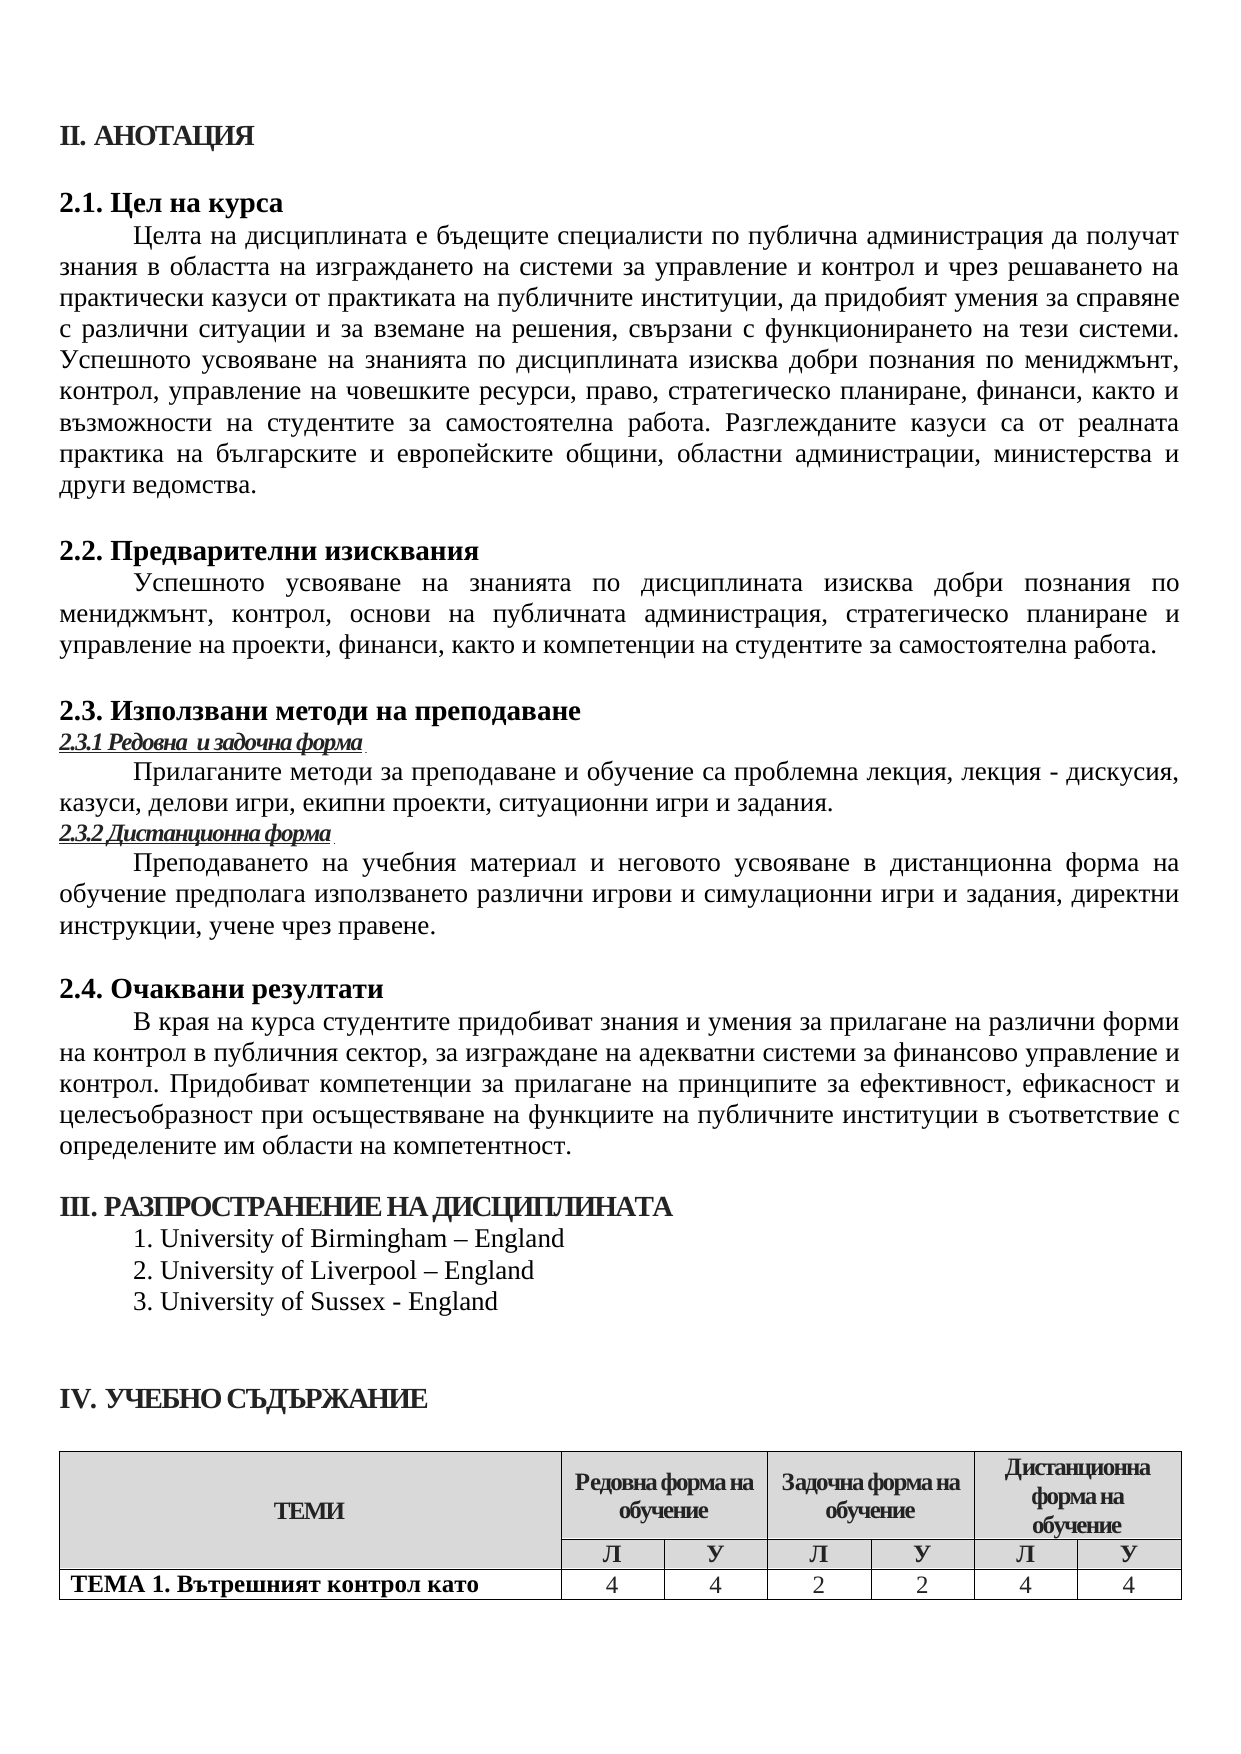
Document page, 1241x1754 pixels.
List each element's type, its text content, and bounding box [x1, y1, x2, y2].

table_cell У [665, 1540, 767, 1568]
table_cell 4 [1078, 1570, 1181, 1599]
table_cell Л [562, 1540, 664, 1568]
table_header Задочна форма на обучение [768, 1452, 974, 1538]
text В края на курса студентите придобиват знания и умения за прилагане на различни форми на контрол в публичния сектор, за изграждане на адекватни системи за финансово управление и контрол. Придобиват компетенции за прилагане на принципите за ефективност, ефикасност и целесъобразност при осъществяване на функциите на публичните институции в съответствие с определените им области на компетентност. [59, 1004, 1181, 1160]
text 2.3.2 Дистанционна форма [59, 818, 1181, 846]
text 2.3. Използвани методи на преподаване [59, 693, 1181, 727]
text 2.1. Цел на курса [59, 185, 1181, 219]
table_cell Л [975, 1540, 1077, 1568]
table_cell 4 [975, 1570, 1077, 1599]
text Успешното усвояване на знанията по дисциплината изисква добри познания по мениджмънт, контрол, основи на публичната администрация, стратегическо планиране и управление на проекти, финанси, както и компетенции на студентите за самостоятелна работа. [59, 566, 1181, 659]
table_cell 2 [872, 1570, 974, 1599]
table_cell ТЕМА 1. Вътрешният контрол като функция на мениджмънта [60, 1570, 561, 1599]
table_cell 2 [768, 1570, 871, 1599]
table_cell Л [768, 1540, 871, 1568]
text Целта на дисциплината е бъдещите специалисти по публична администрация да получат знания в областта на изграждането на системи за управление и контрол и чрез решаването на практически казуси от практиката на публичните институции, да придобият умения за справяне с различни ситуации и за вземане на решения, свързани с функционирането на тези системи. Успешното усвояване на знанията по дисциплината изисква добри познания по мениджмънт, контрол, управление на човешките ресурси, право, стратегическо планиране, финанси, както и възможности на студентите за самостоятелна работа. Разглежданите казуси са от реалната практика на българските и европейските общини, областни администрации, министерства и други ведомства. [59, 219, 1181, 499]
text II. Анотация [59, 118, 1181, 152]
table_header Дистанционна форма на обучение [975, 1452, 1181, 1538]
table_header ТемИ [60, 1452, 561, 1568]
text 1. University of Birmingham – England [59, 1223, 1181, 1254]
text Прилаганите методи за преподаване и обучение са проблемна лекция, лекция - дискусия, казуси, делови игри, екипни проекти, ситуационни игри и задания. [59, 755, 1181, 818]
table_cell У [1078, 1540, 1181, 1568]
text 2.3.1 Редовна и задочна форма [59, 727, 1181, 755]
text IV. Учебно съдържание [59, 1381, 1181, 1451]
text 2.2. Предварителни изисквания [59, 533, 1181, 566]
text Преподаването на учебния материал и неговото усвояване в дистанционна форма на обучение предполага използването различни игрови и симулационни игри и задания, директни инструкции, учене чрез правене. [59, 846, 1181, 940]
text 2. University of Liverpool – England [59, 1254, 1181, 1285]
text 3. University of Sussex - England [59, 1285, 1181, 1316]
text III. разпространение на дисциплината [59, 1189, 1181, 1223]
table_cell 4 [562, 1570, 664, 1599]
table_cell У [872, 1540, 974, 1568]
table_cell 4 [665, 1570, 767, 1599]
table_header Редовна форма на обучение [562, 1452, 767, 1538]
text 2.4. Очаквани резултати [59, 971, 1181, 1004]
